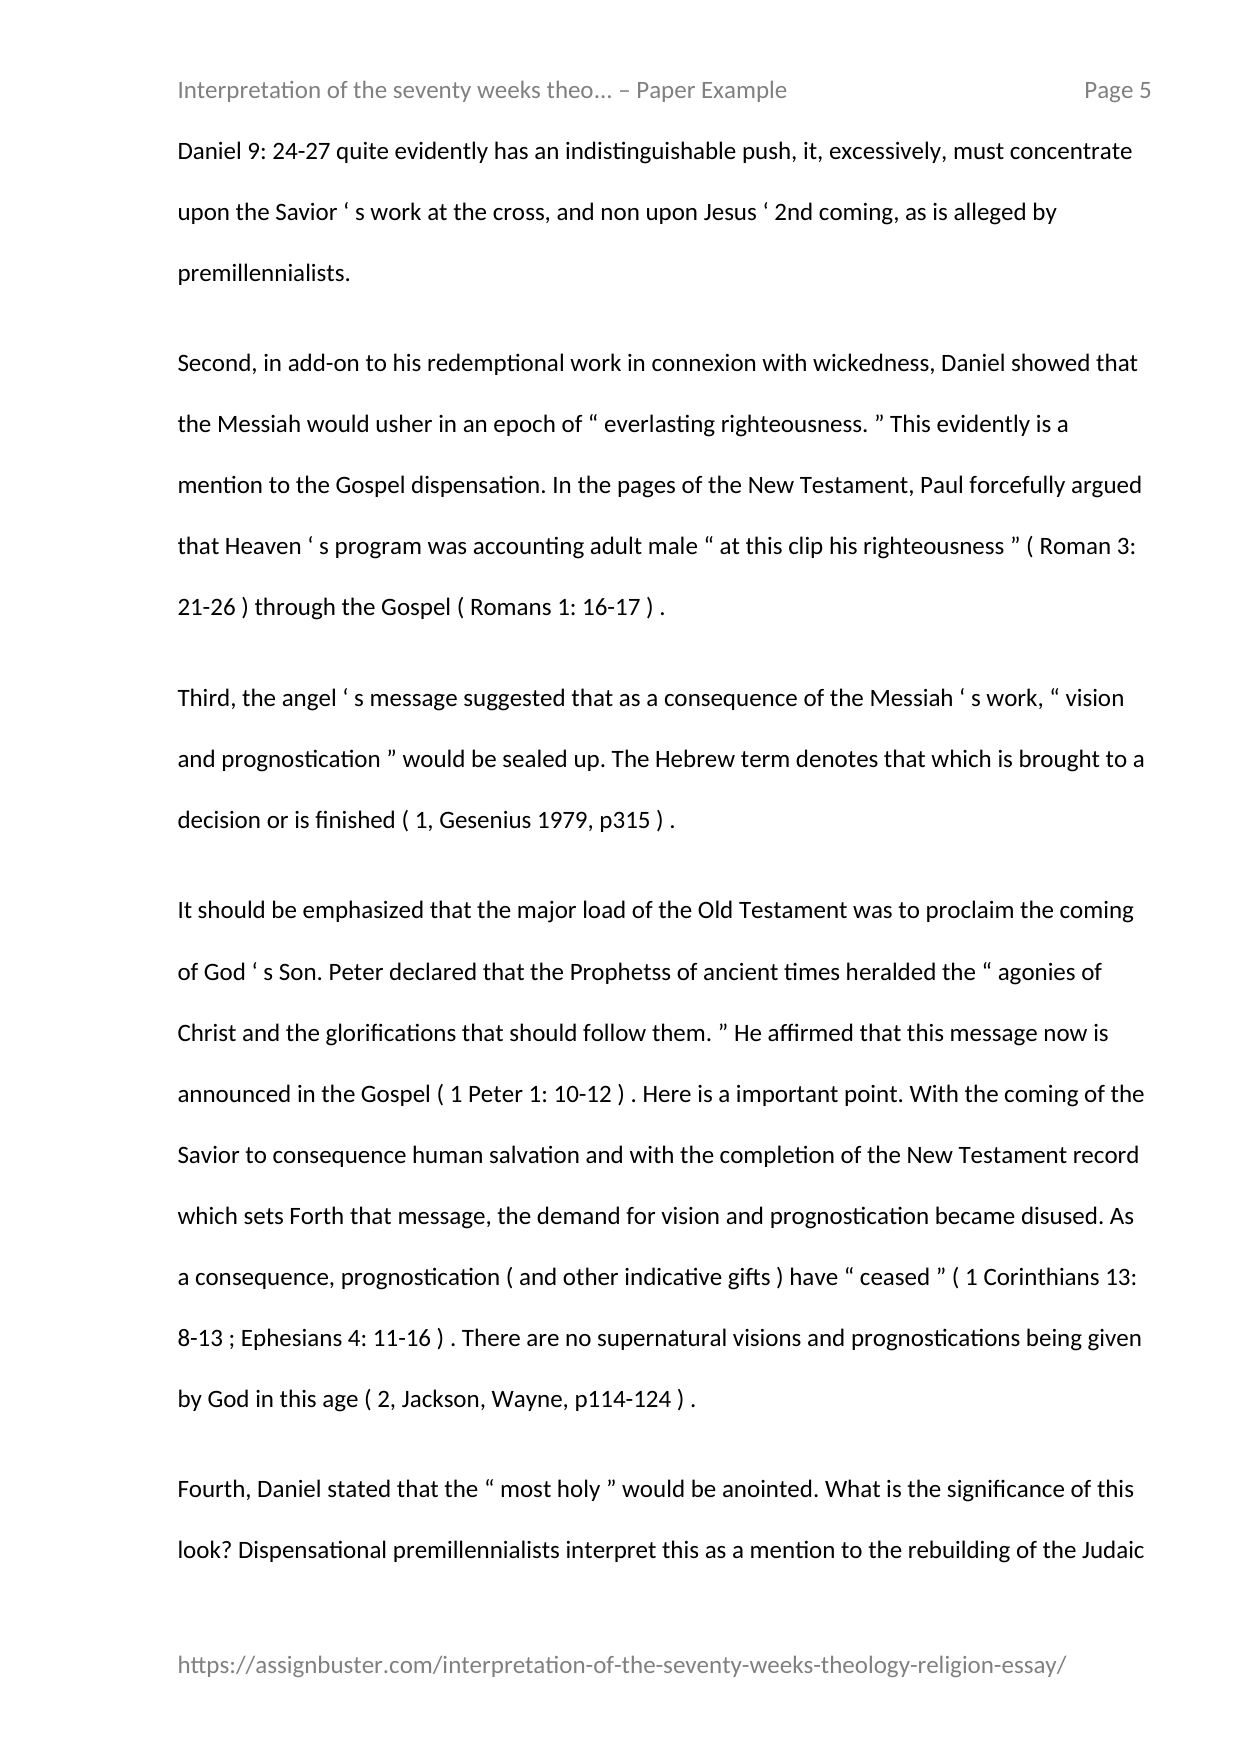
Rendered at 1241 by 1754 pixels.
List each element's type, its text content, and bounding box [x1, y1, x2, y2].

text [177, 1473, 1152, 1565]
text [177, 135, 1152, 287]
text Third, the angel ‘ s message suggested that as a consequence of the Messiah ‘ s work, “ vision and prognostication ” would be sealed up. The Hebrew term denotes that which is brought to a decision or is finished ( 1, Gesenius 1979, p315 ) . [177, 682, 1152, 835]
text Second, in add-on to his redemptional work in connexion with wickedness, Daniel showed that the Messiah would usher in an epoch of “ everlasting righteousness. ” This evidently is a mention to the Gospel dispensation. In the pages of the New Testament, Paul forcefully argued that Heaven ‘ s program was accounting adult male “ at this clip his righteousness ” ( Roman 3: 21-26 ) through the Gospel ( Romans 1: 16-17 ) . [177, 347, 1152, 622]
text It should be emphasized that the major load of the Old Testament was to proclaim the coming of God ‘ s Son. Peter declared that the Prophetss of ancient times heralded the “ agonies of Christ and the glorifications that should follow them. ” He affirmed that this message now is announced in the Gospel ( 1 Peter 1: 10-12 ) . Here is a important point. With the coming of the Savior to consequence human salvation and with the completion of the New Testament record which sets Forth that message, the demand for vision and prognostication became disused. As a consequence, prognostication ( and other indicative gifts ) have “ ceased ” ( 1 Corinthians 13: 8-13 ; Ephesians 4: 11-16 ) . There are no supernatural visions and prognostications being given by God in this age ( 2, Jackson, Wayne, p114-124 ) . [177, 895, 1152, 1413]
